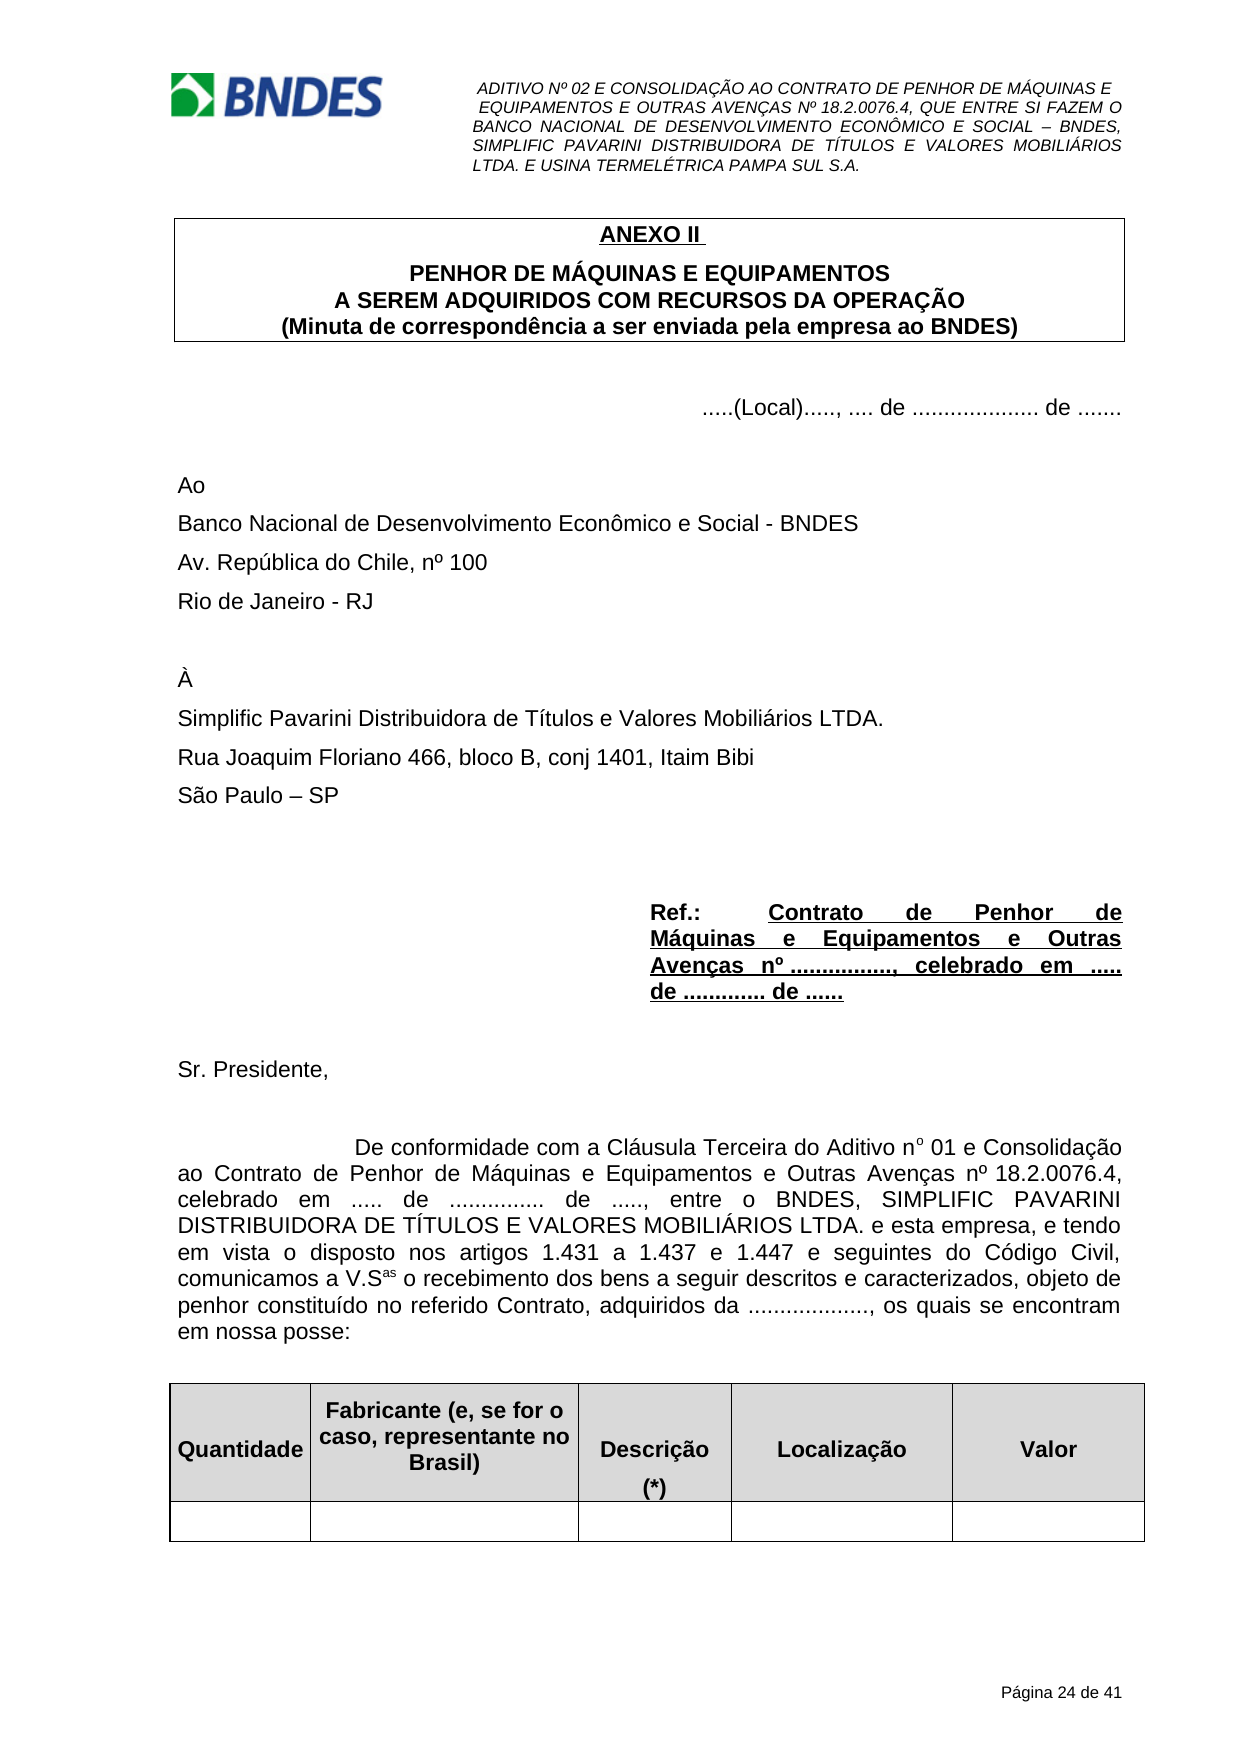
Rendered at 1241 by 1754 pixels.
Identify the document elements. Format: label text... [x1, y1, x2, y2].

table_cell [311, 1502, 578, 1541]
text De conformidade com a Cláusula Terceira do Aditivo no 01 e Consolidação ao Contrato de Penhor de Máquinas e Equipamentos e Outras Avenças nº 18.2.0076.4, celebrado em ..... de ............... de ....., entre o BNDES, SIMPLIFIC PAVARINI DISTRIBUIDORA DE TÍTULOS E VALORES MOBILIÁRIOS LTDA. e esta empresa, e tendo em vista o disposto nos artigos 1.431 a 1.437 e 1.447 e seguintes do Código Civil, comunicamos a V.Sas o recebimento dos bens a seguir descritos e caracterizados, objeto de penhor constituído no referido Contrato, adquiridos da ..................., os quais se encontram em nossa posse: [177, 1133, 1122, 1344]
table_cell [579, 1502, 731, 1541]
text .....(Local)....., .... de .................... de ....... [177, 394, 1122, 420]
text Ref.: Contrato de Penhor de Máquinas e Equipamentos e Outras Avenças nº ................, celebrado em ..... de ............. de ...... [650, 899, 1122, 948]
table_cell [953, 1502, 1144, 1541]
text Sr. Presidente, [177, 1056, 1122, 1082]
text Banco Nacional de Desenvolvimento Econômico e Social - BNDES [177, 510, 1122, 537]
text Ref.: Contrato de Penhor de Máquinas e Equipamentos e Outras Avenças nº ................, celebrado em ..... de ............. de ...... [650, 949, 1122, 974]
table_header Valor [953, 1384, 1144, 1501]
table_cell [171, 1502, 310, 1541]
table_header Localização [732, 1384, 952, 1501]
picture [171, 73, 384, 119]
table_header Fabricante (e, se for o caso, representante no Brasil) [311, 1384, 578, 1501]
text ANEXO II [175, 219, 1124, 248]
text PENHOR DE MÁQUINAS E EQUIPAMENTOS A SEREM ADQUIRIDOS COM RECURSOS DA OPERAÇÃO (Minuta de correspondência a ser enviada pela empresa ao BNDES) [175, 257, 1124, 341]
table_header Quantidade [171, 1384, 310, 1501]
text À [177, 666, 1122, 692]
text São Paulo – SP [177, 782, 1122, 809]
text Rio de Janeiro - RJ [177, 588, 1122, 614]
text Ref.: Contrato de Penhor de Máquinas e Equipamentos e Outras Avenças nº ................, celebrado em ..... de ............. de ...... [650, 976, 1122, 1004]
table_header Descrição (*) [579, 1384, 731, 1501]
text Simplific Pavarini Distribuidora de Títulos e Valores Mobiliários LTDA. [177, 705, 1122, 731]
text Ao [177, 472, 1122, 498]
table_cell [732, 1502, 952, 1541]
text Av. República do Chile, nº 100 [177, 549, 1122, 576]
text Rua Joaquim Floriano 466, bloco B, conj 1401, Itaim Bibi [177, 743, 1122, 770]
